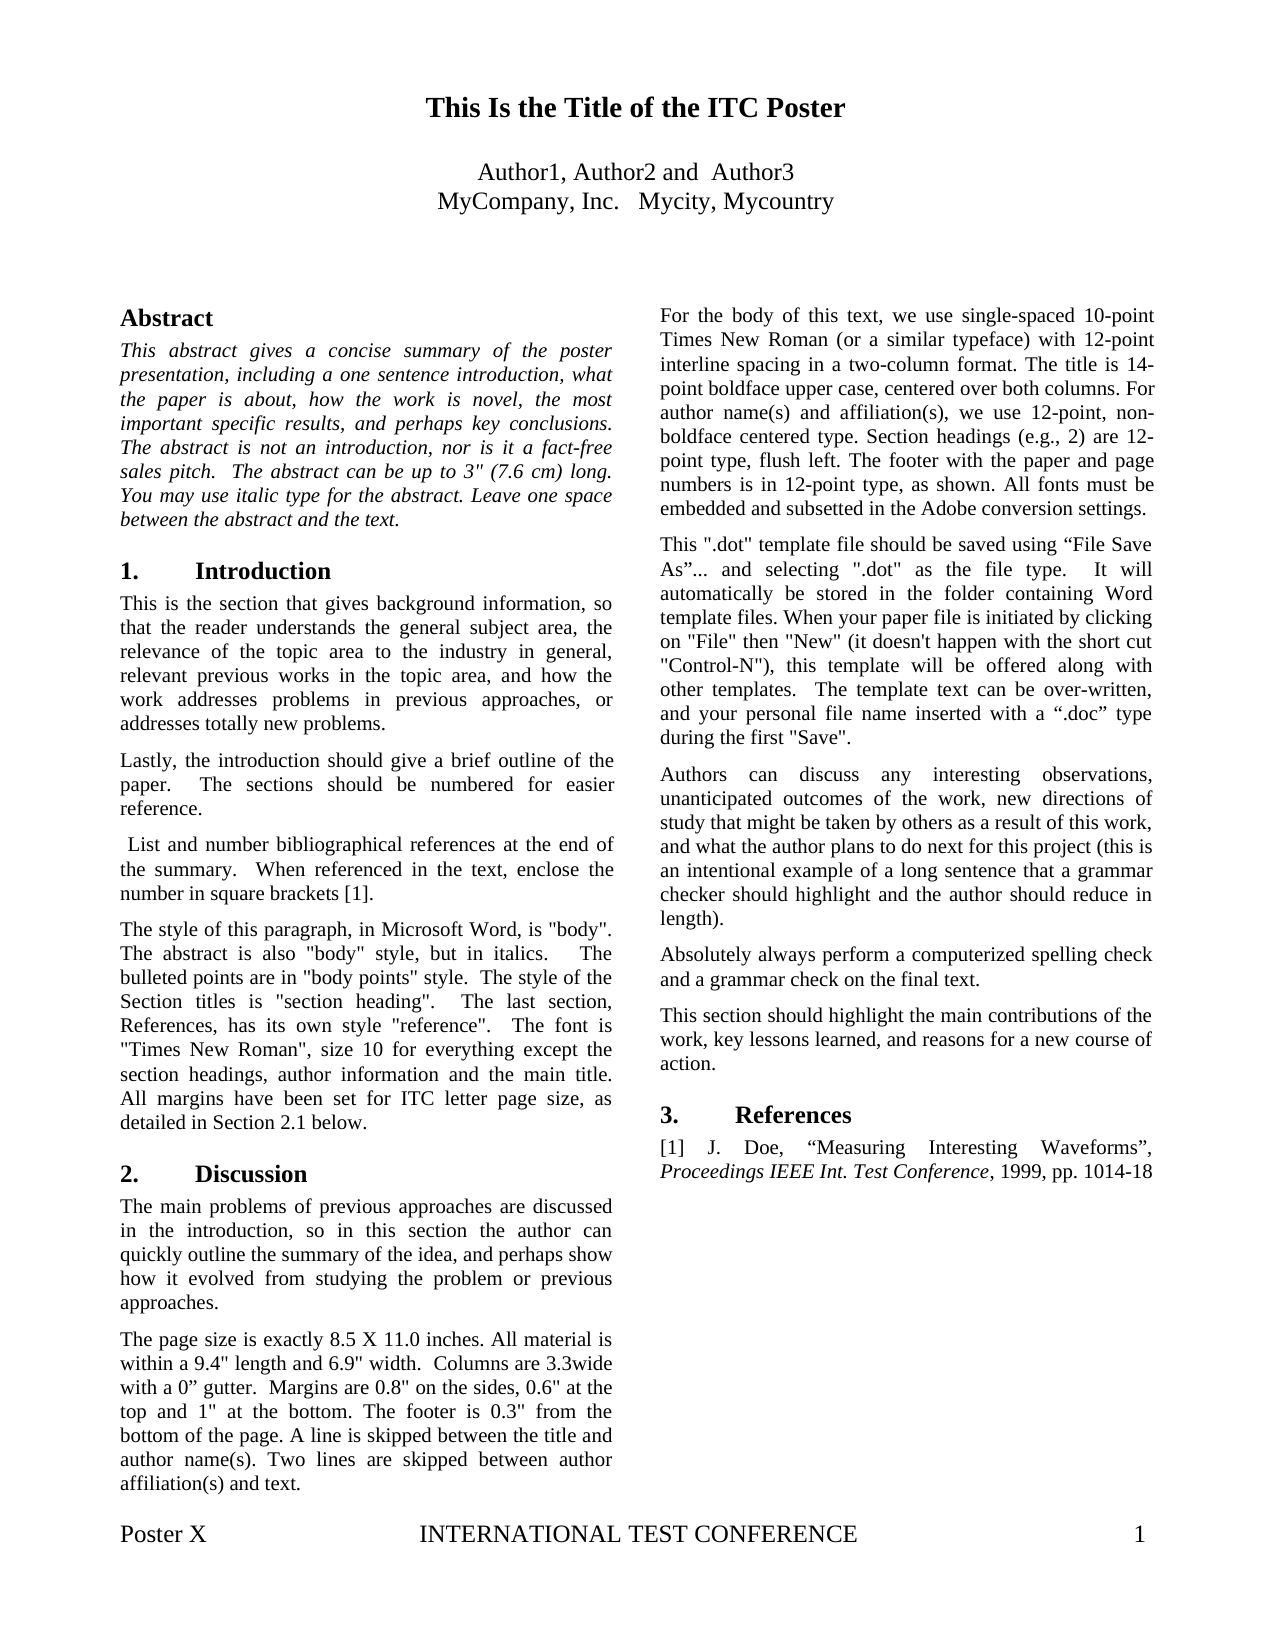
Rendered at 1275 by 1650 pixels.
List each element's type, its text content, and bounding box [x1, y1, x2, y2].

text List and number bibliographical references at the end of the summary. When referenced in the text, enclose the number in square brackets [1]. [120, 832, 615, 904]
text For the body of this text, we use single-spaced 10-point Times New Roman (or a similar typeface) with 12-point interline spacing in a two-column format. The title is 14-point boldface upper case, centered over both columns. For author name(s) and affiliation(s), we use 12-point, non-boldface centered type. Section headings (e.g., 2) are 12-point type, flush left. The footer with the paper and page numbers is in 12-point type, as shown. All fonts must be embedded and subsetted in the Adobe conversion settings. [660, 303, 1155, 520]
text Absolutely always perform a computerized spelling check and a grammar check on the final text. [660, 942, 1153, 991]
text [1] J. Doe, “Measuring Interesting Waveforms”, Proceedings IEEE Int. Test Conference, 1999, pp. 1014-18 [660, 1135, 1153, 1183]
text Author1, Author2 and Author3 [120, 157, 1151, 186]
text MyCompany, Inc. Mycity, Mycountry [120, 186, 1151, 214]
subtitle 1. Introduction [120, 556, 613, 584]
title This Is the Title of the ITC Poster [120, 90, 1151, 123]
subtitle Abstract [120, 303, 613, 332]
text Lastly, the introduction should give a brief outline of the paper. The sections should be numbered for easier reference. [120, 748, 615, 820]
subtitle 3. References [660, 1100, 1153, 1129]
text Authors can discuss any interesting observations, unanticipated outcomes of the work, new directions of study that might be taken by others as a result of this work, and what the author plans to do next for this project (this is an intentional example of a long sentence that a grammar checker should highlight and the author should reduce in length). [660, 761, 1153, 930]
text This abstract gives a concise summary of the poster presentation, including a one sentence introduction, what the paper is about, how the work is novel, the most important specific results, and perhaps key conclusions. The abstract is not an introduction, nor is it a fact-free sales pitch. The abstract can be up to 3" (7.6 cm) long. You may use italic type for the abstract. Leave one space between the abstract and the text. [120, 338, 615, 531]
text This ".dot" template file should be saved using “File Save As”... and selecting ".dot" as the file type. It will automatically be stored in the folder containing Word template files. When your paper file is initiated by clicking on "File" then "New" (it doesn't happen with the short cut "Control-N"), this template will be offered along with other templates. The template text can be over-written, and your personal file name inserted with a “.doc” type during the first "Save". [660, 532, 1153, 749]
subtitle 2. Discussion [120, 1159, 613, 1187]
text The style of this paragraph, in Microsoft Word, is "body". The abstract is also "body" style, but in italics. The bulleted points are in "body points" style. The style of the Section titles is "section heading". The last section, References, has its own style "reference". The font is "Times New Roman", size 10 for everything except the section headings, author information and the main title. All margins have been set for ITC letter page size, as detailed in Section 2.1 below. [120, 917, 613, 1134]
text The main problems of previous approaches are discussed in the introduction, so in this section the author can quickly outline the summary of the idea, and perhaps show how it evolved from studying the problem or previous approaches. [120, 1194, 613, 1314]
text This section should highlight the main contributions of the work, key lessons learned, and reasons for a new course of action. [660, 1003, 1153, 1075]
text This is the section that gives background information, so that the reader understands the general subject area, the relevance of the topic area to the industry in general, relevant previous works in the topic area, and how the work addresses problems in previous approaches, or addresses totally new problems. [120, 591, 613, 735]
text The page size is exactly 8.5 X 11.0 inches. All material is within a 9.4" length and 6.9" width. Columns are 3.3wide with a 0” gutter. Margins are 0.8" on the sides, 0.6" at the top and 1" at the bottom. The footer is 0.3" from the bottom of the page. A line is skipped between the title and author name(s). Two lines are skipped between author affiliation(s) and text. [120, 1326, 613, 1495]
